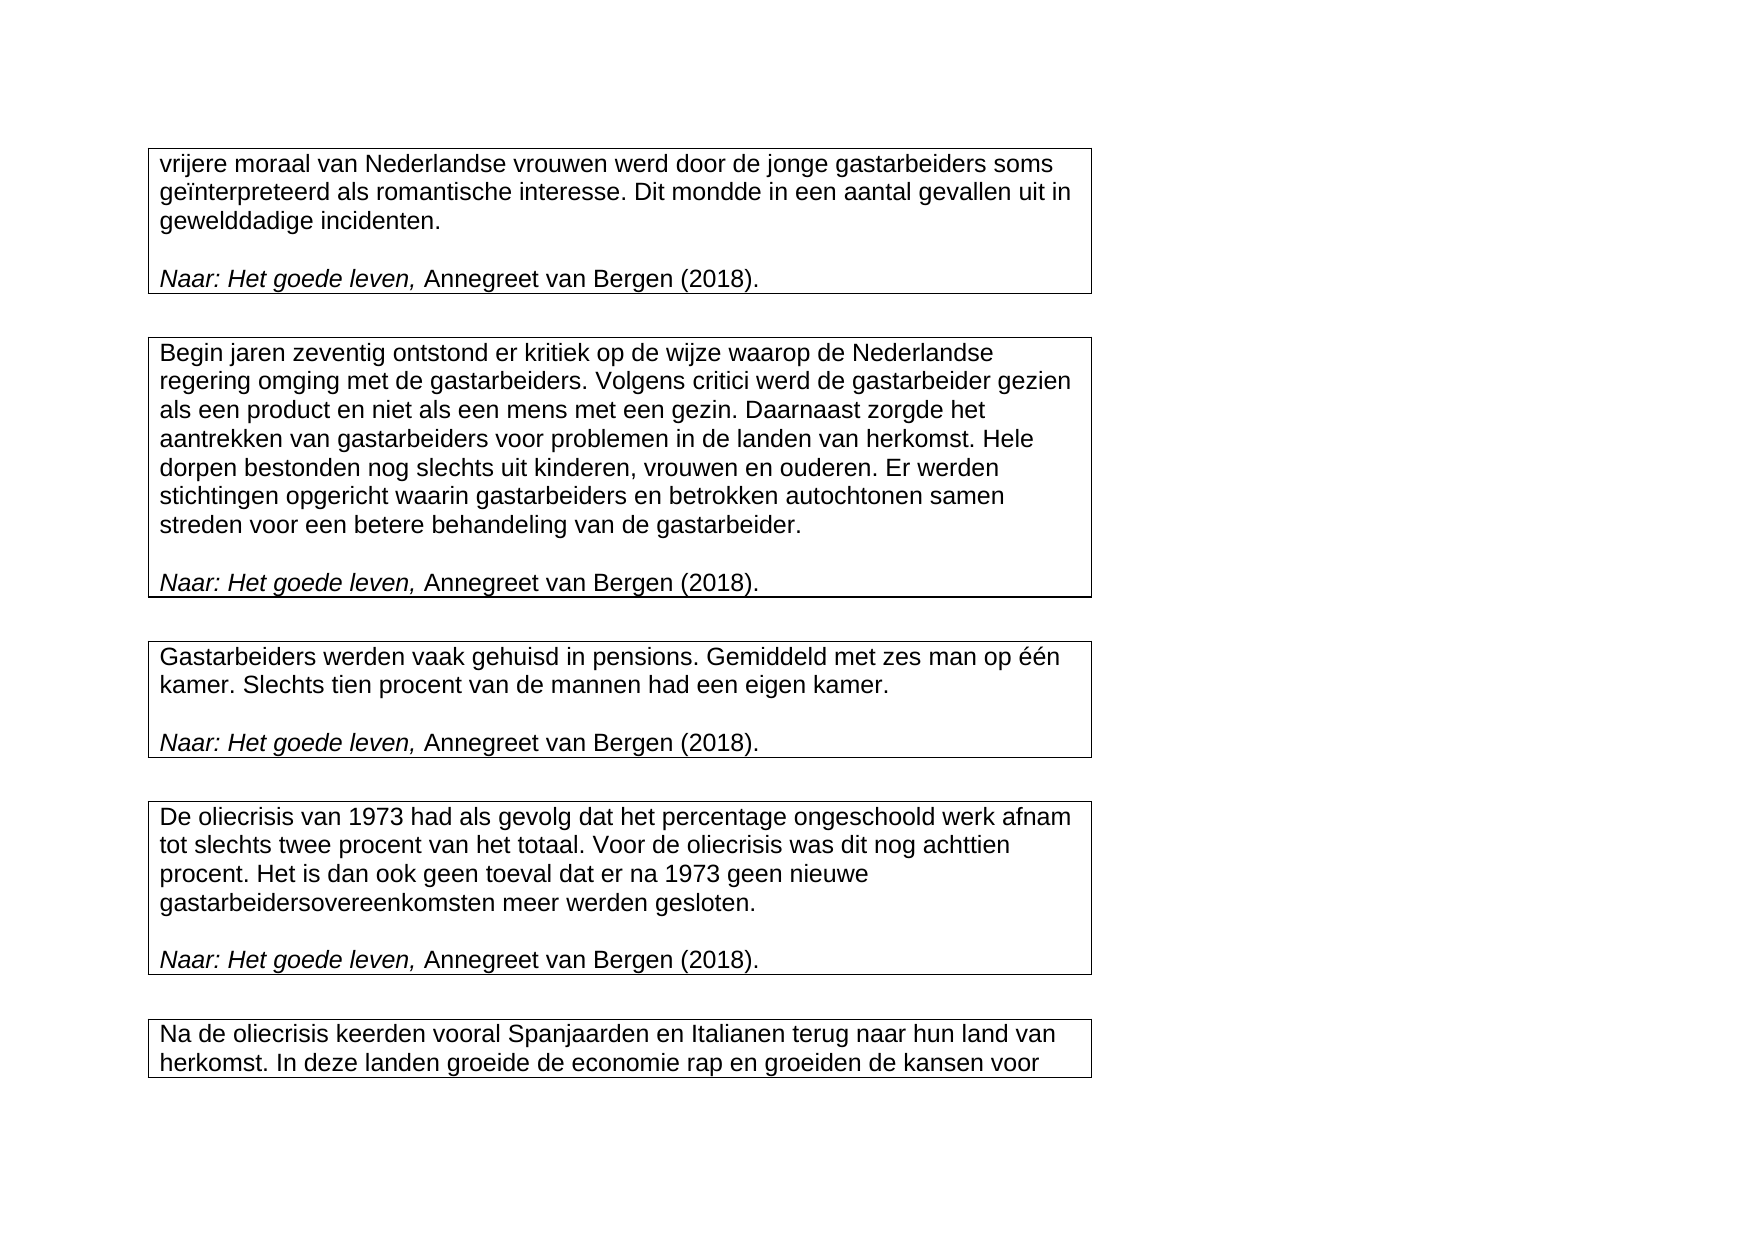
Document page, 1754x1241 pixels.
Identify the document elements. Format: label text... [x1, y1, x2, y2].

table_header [149, 1020, 1091, 1077]
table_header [149, 149, 1091, 292]
table_header Gastarbeiders werden vaak gehuisd in pensions. Gemiddeld met zes man op één kamer. Slechts tien procent van de mannen had een eigen kamer. Naar: Het goede leven, Annegreet van Bergen (2018). [149, 642, 1091, 757]
table_header Begin jaren zeventig ontstond er kritiek op de wijze waarop de Nederlandse regering omging met de gastarbeiders. Volgens critici werd de gastarbeider gezien als een product en niet als een mens met een gezin. Daarnaast zorgde het aantrekken van gastarbeiders voor problemen in de landen van herkomst. Hele dorpen bestonden nog slechts uit kinderen, vrouwen en ouderen. Er werden stichtingen opgericht waarin gastarbeiders en betrokken autochtonen samen streden voor een betere behandeling van de gastarbeider. Naar: Het goede leven, Annegreet van Bergen (2018). [149, 338, 1091, 596]
table_header De oliecrisis van 1973 had als gevolg dat het percentage ongeschoold werk afnam tot slechts twee procent van het totaal. Voor de oliecrisis was dit nog achttien procent. Het is dan ook geen toeval dat er na 1973 geen nieuwe gastarbeidersovereenkomsten meer werden gesloten. Naar: Het goede leven, Annegreet van Bergen (2018). [149, 802, 1091, 974]
